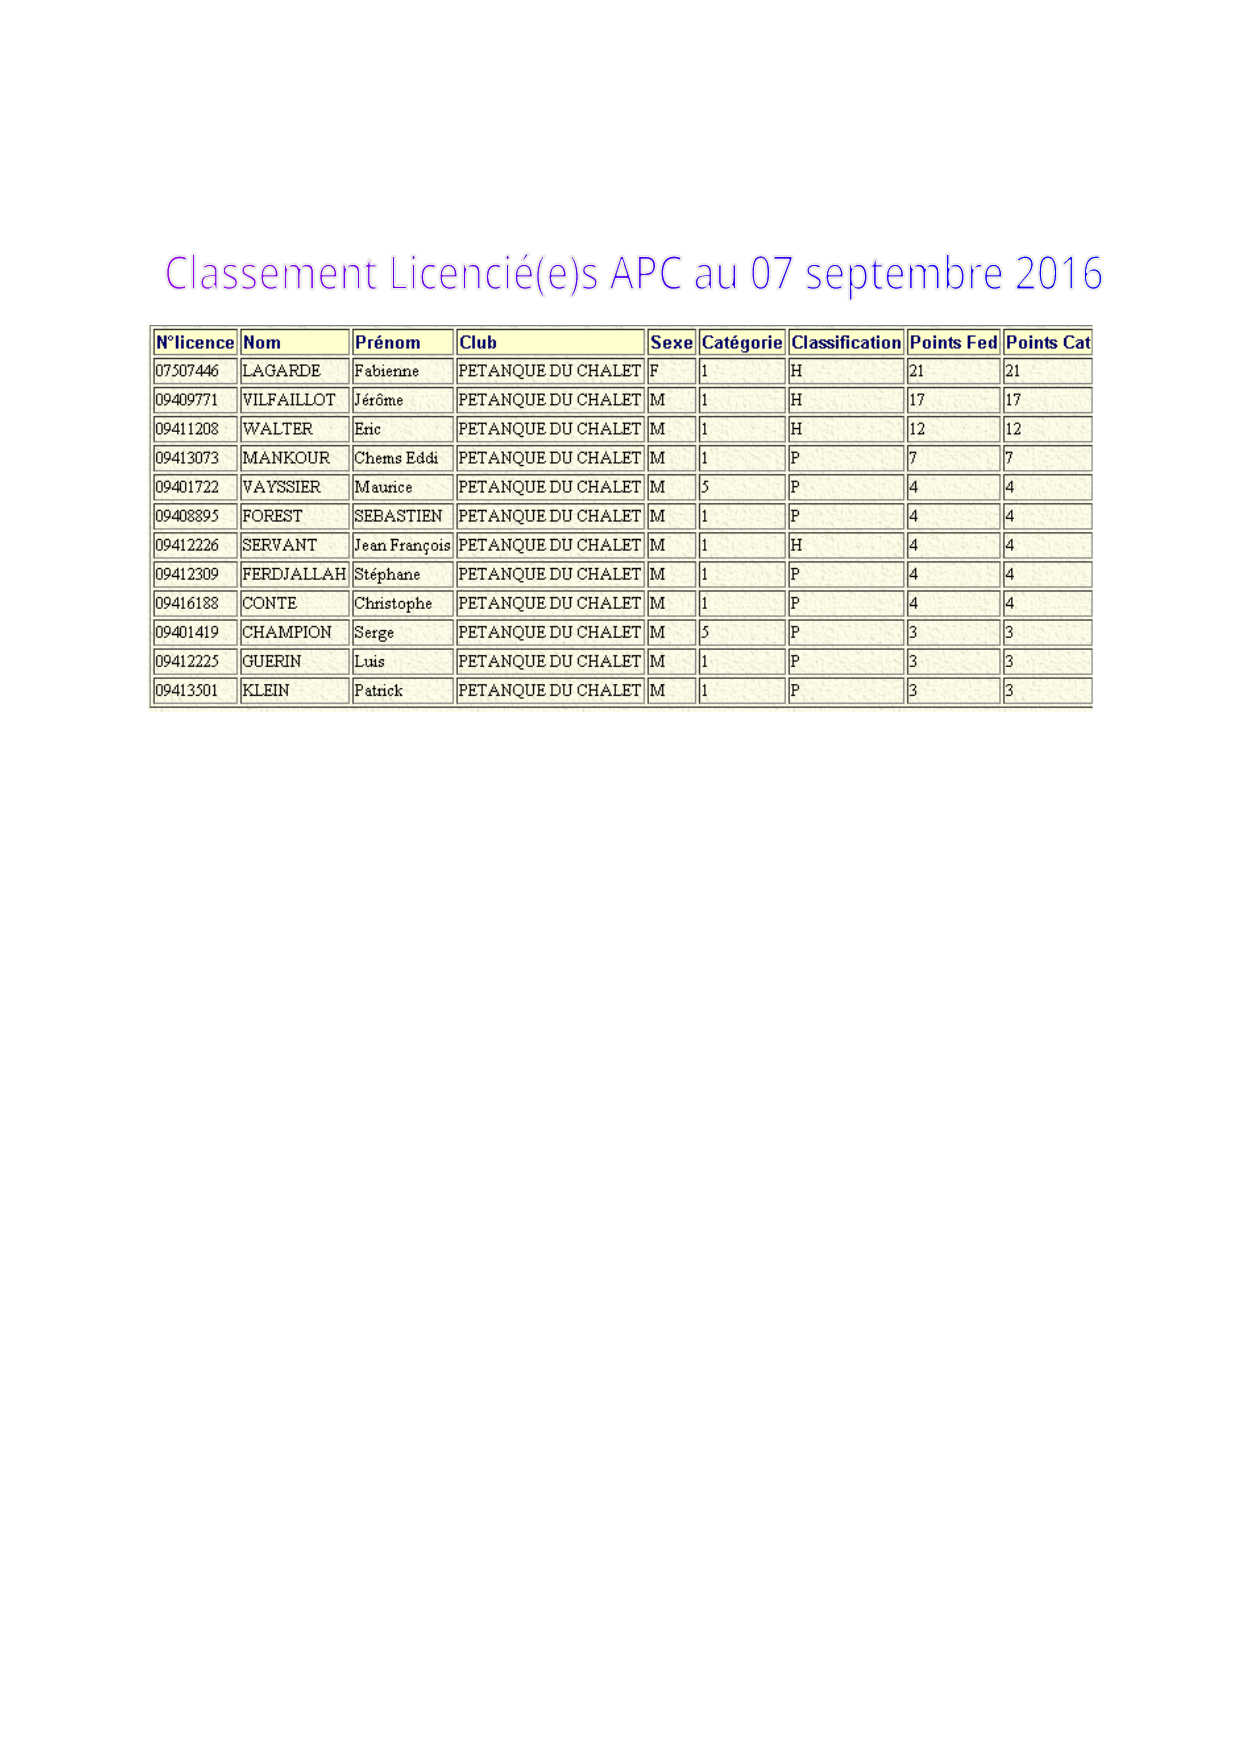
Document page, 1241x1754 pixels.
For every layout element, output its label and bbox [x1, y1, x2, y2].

picture [147, 325, 1093, 712]
